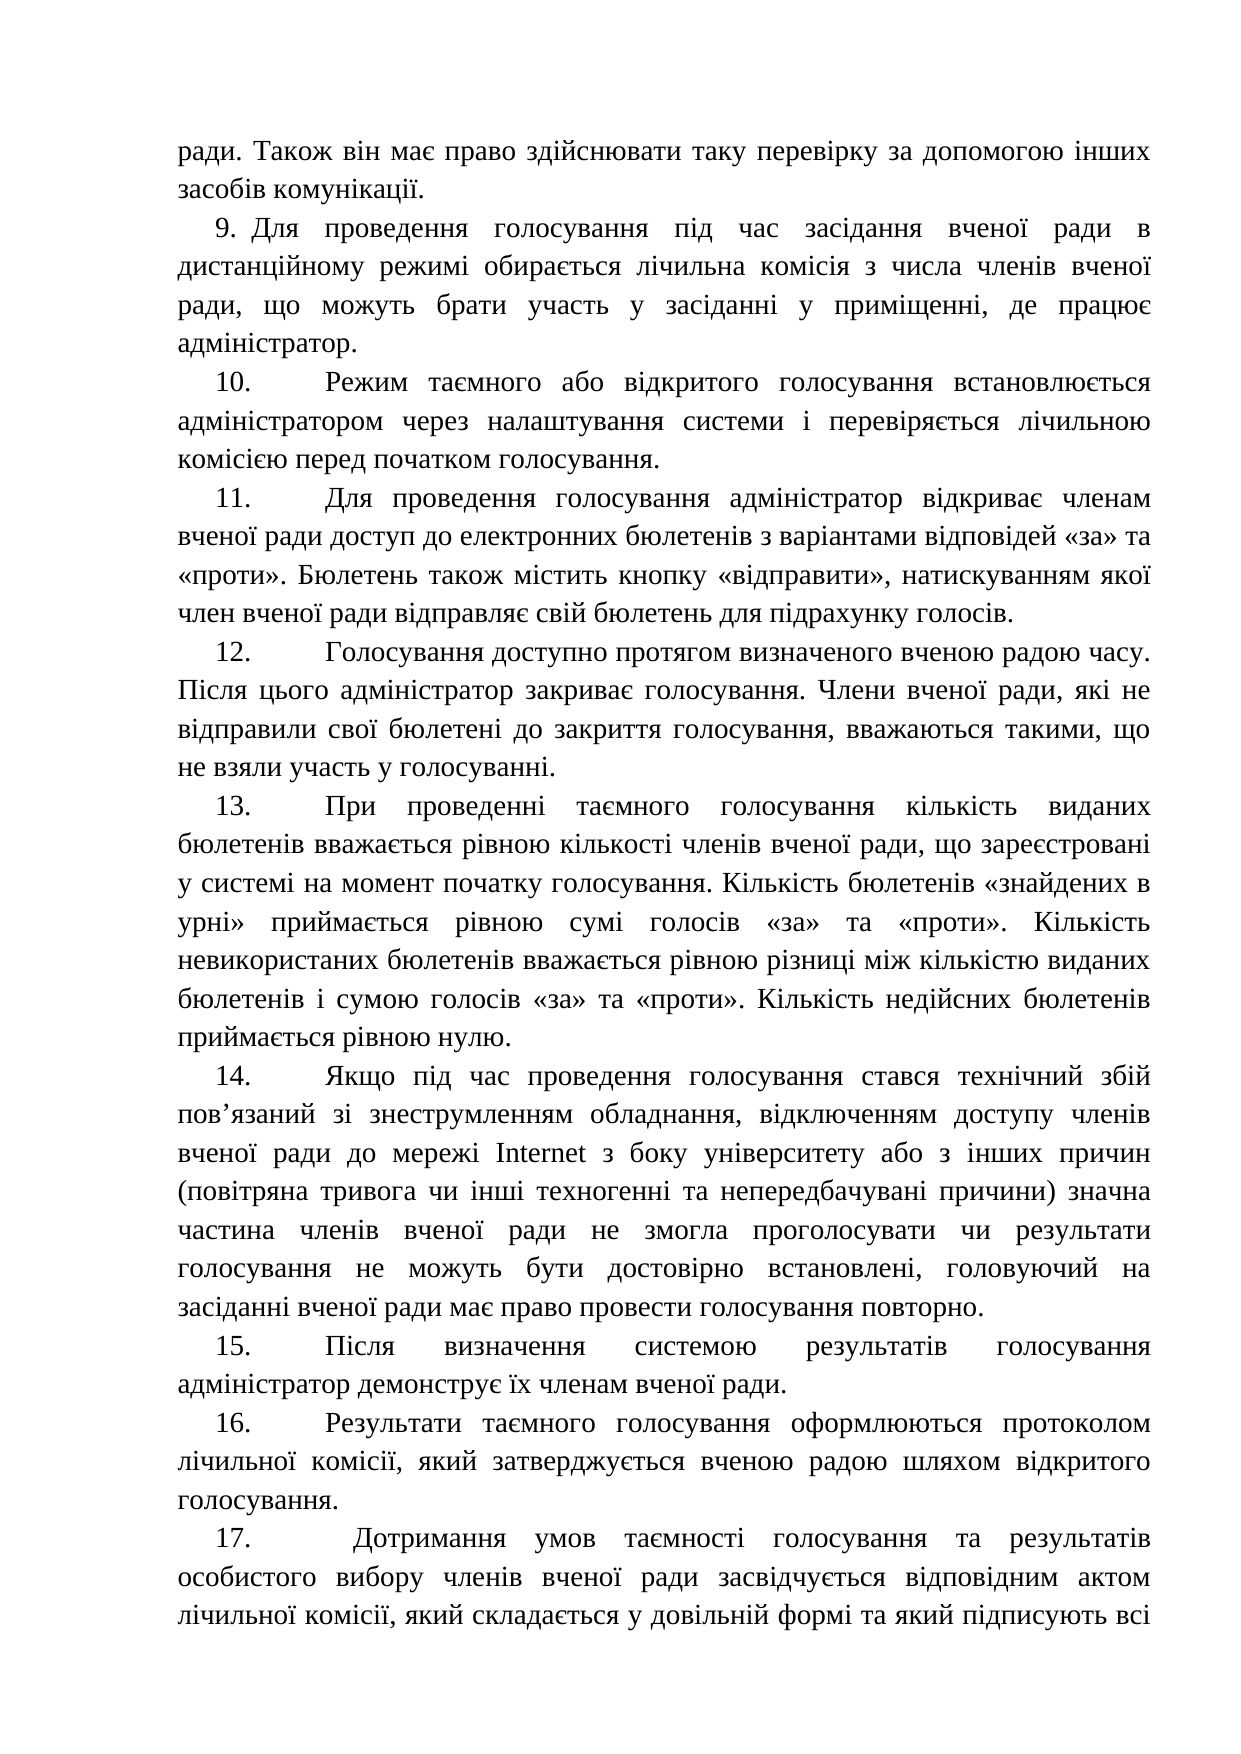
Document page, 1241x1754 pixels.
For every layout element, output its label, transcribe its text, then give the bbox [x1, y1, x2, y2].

list Для проведення голосування адміністратор відкриває членам вченої ради доступ до електронних бюлетенів з варіантами відповідей «за» та «проти». Бюлетень також містить кнопку «відправити», натискуванням якої член вченої ради відправляє свій бюлетень для підрахунку голосів. [177, 480, 1152, 629]
list Якщо під час проведення голосування стався технічний збій пов’язаний зі знеструмленням обладнання, відключенням доступу членів вченої ради до мережі Internet з боку університету або з інших причин (повітряна тривога чи інші техногенні та непередбачувані причини) значна частина членів вченої ради не змогла проголосувати чи результати голосування не можуть бути достовірно встановлені, головуючий на засіданні вченої ради має право провести голосування повторно. [177, 1058, 1152, 1323]
list Для проведення голосування під час засідання вченої ради в дистанційному режимі обирається лічильна комісія з числа членів вченої ради, що можуть брати участь у засіданні у приміщенні, де працює адміністратор. [177, 210, 1152, 359]
list Режим таємного або відкритого голосування встановлюється адміністратором через налаштування системи і перевіряється лічильною комісією перед початком голосування. [177, 364, 1152, 475]
list Після визначення системою результатів голосування адміністратор демонструє їх членам вченої ради. [177, 1328, 1152, 1400]
list Результати таємного голосування оформлюються протоколом лічильної комісії, який затверджується вченою радою шляхом відкритого голосування. [177, 1405, 1152, 1515]
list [177, 133, 1152, 205]
list Голосування доступно протягом визначеного вченою радою часу. Після цього адміністратор закриває голосування. Члени вченої ради, які не відправили свої бюлетені до закриття голосування, вважаються такими, що не взяли участь у голосуванні. [177, 634, 1152, 783]
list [177, 1520, 1152, 1631]
list При проведенні таємного голосування кількість виданих бюлетенів вважається рівною кількості членів вченої ради, що зареєстровані у системі на момент початку голосування. Кількість бюлетенів «знайдених в урні» приймається рівною сумі голосів «за» та «проти». Кількість невикористаних бюлетенів вважається рівною різниці між кількістю виданих бюлетенів і сумою голосів «за» та «проти». Кількість недійсних бюлетенів приймається рівною нулю. [177, 788, 1152, 1053]
